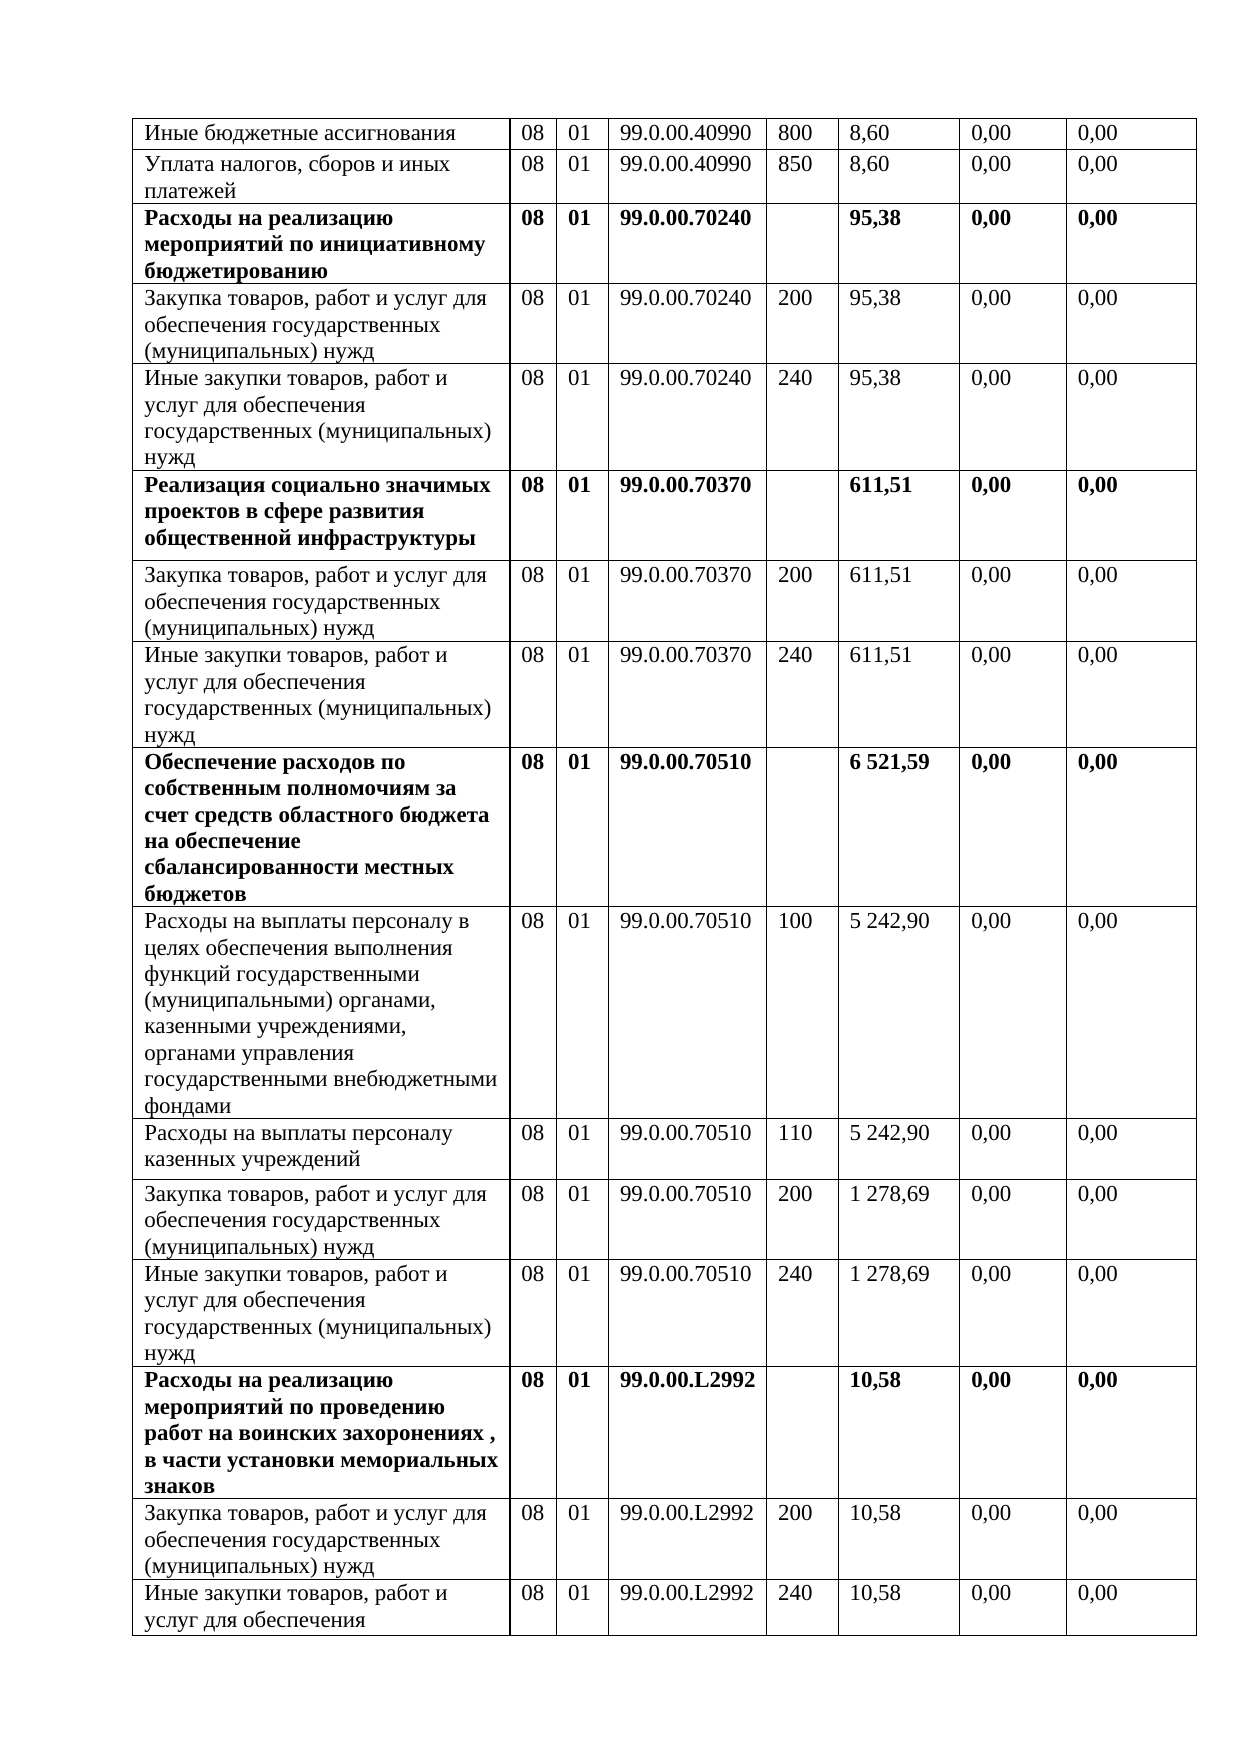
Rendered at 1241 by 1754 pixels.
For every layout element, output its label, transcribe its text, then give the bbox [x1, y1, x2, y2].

table_cell 0,00 [960, 561, 1066, 641]
table_cell 08 [511, 364, 556, 470]
table_cell 240 [767, 1260, 838, 1366]
table_cell 0,00 [960, 1119, 1066, 1179]
table_cell 10,58 [839, 1367, 959, 1498]
table_cell 8,60 [839, 150, 959, 203]
table_cell 611,51 [839, 561, 959, 641]
table_cell 01 [557, 284, 608, 363]
table_cell 0,00 [960, 1367, 1066, 1498]
table_cell 01 [557, 471, 608, 560]
table_cell 0,00 [960, 471, 1066, 560]
table_cell Расходы на реализацию мероприятий по инициативному бюджетированию [133, 204, 509, 283]
table_cell Иные закупки товаров, работ и услуг для обеспечения государственных (муниципальных) нужд [133, 1260, 509, 1366]
table_cell 0,00 [1067, 1499, 1196, 1578]
table_cell 95,38 [839, 284, 959, 363]
table_cell 240 [767, 642, 838, 747]
table_cell 10,58 [839, 1499, 959, 1578]
table_cell [767, 1367, 838, 1498]
table_cell 01 [557, 642, 608, 747]
table_cell 08 [511, 907, 556, 1118]
table_cell 0,00 [960, 1580, 1066, 1635]
table_cell 0,00 [960, 1499, 1066, 1578]
table_cell 0,00 [960, 284, 1066, 363]
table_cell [133, 1580, 509, 1635]
table_cell Уплата налогов, сборов и иных платежей [133, 150, 509, 203]
table_cell 240 [767, 364, 838, 470]
table_cell 8,60 [839, 119, 959, 149]
table_cell 99.0.00.40990 [609, 150, 766, 203]
table_cell Закупка товаров, работ и услуг для обеспечения государственных (муниципальных) нужд [133, 1180, 509, 1259]
table_cell 01 [557, 119, 608, 149]
table_cell 0,00 [1067, 748, 1196, 906]
table_cell 99.0.00.70240 [609, 284, 766, 363]
table_cell 99.0.00.L2992 [609, 1367, 766, 1498]
table_cell 95,38 [839, 364, 959, 470]
table_cell 08 [511, 1367, 556, 1498]
table_cell 611,51 [839, 642, 959, 747]
table_cell 08 [511, 748, 556, 906]
table_cell 01 [557, 150, 608, 203]
table_cell [767, 748, 838, 906]
table_cell 0,00 [960, 748, 1066, 906]
table_cell 08 [511, 150, 556, 203]
table_cell Расходы на реализацию мероприятий по проведению работ на воинских захоронениях , в части установки мемориальных знаков [133, 1367, 509, 1498]
table_cell 5 242,90 [839, 1119, 959, 1179]
table_cell [767, 204, 838, 283]
table_cell 0,00 [1067, 284, 1196, 363]
table_cell Иные закупки товаров, работ и услуг для обеспечения государственных (муниципальных) нужд [133, 364, 509, 470]
table_cell 99.0.00.70510 [609, 1260, 766, 1366]
table_cell 0,00 [960, 150, 1066, 203]
table_cell 01 [557, 907, 608, 1118]
table_cell [767, 471, 838, 560]
table_cell 850 [767, 150, 838, 203]
table_cell 01 [557, 1499, 608, 1578]
table_cell 100 [767, 907, 838, 1118]
table_cell 95,38 [839, 204, 959, 283]
table_cell 99.0.00.70510 [609, 748, 766, 906]
table_cell 0,00 [1067, 1119, 1196, 1179]
table_cell 01 [557, 748, 608, 906]
table_cell 0,00 [1067, 642, 1196, 747]
table_cell 01 [557, 1260, 608, 1366]
table_cell 01 [557, 561, 608, 641]
table_cell 99.0.00.40990 [609, 119, 766, 149]
table_cell 1 278,69 [839, 1180, 959, 1259]
table_cell 99.0.00.70240 [609, 204, 766, 283]
table_cell 08 [511, 642, 556, 747]
table_cell 01 [557, 1180, 608, 1259]
table_cell 200 [767, 1180, 838, 1259]
table_cell 0,00 [1067, 1367, 1196, 1498]
table_cell 240 [767, 1580, 838, 1635]
table_cell 0,00 [960, 907, 1066, 1118]
table_cell 08 [511, 1499, 556, 1578]
table_cell 0,00 [1067, 150, 1196, 203]
table_cell 10,58 [839, 1580, 959, 1635]
table_cell 01 [557, 1367, 608, 1498]
table_cell 08 [511, 119, 556, 149]
table_cell 200 [767, 284, 838, 363]
table_cell 08 [511, 1260, 556, 1366]
table_cell 01 [557, 1119, 608, 1179]
table_cell Иные закупки товаров, работ и услуг для обеспечения государственных (муниципальных) нужд [133, 642, 509, 747]
table_cell 0,00 [1067, 1580, 1196, 1635]
table_cell 0,00 [1067, 561, 1196, 641]
table_cell 200 [767, 1499, 838, 1578]
table_cell 99.0.00.70370 [609, 642, 766, 747]
table_cell 99.0.00.70370 [609, 561, 766, 641]
table_cell 6 521,59 [839, 748, 959, 906]
table_cell 0,00 [960, 204, 1066, 283]
table_cell 08 [511, 561, 556, 641]
table_cell 01 [557, 1580, 608, 1635]
table_cell Обеспечение расходов по собственным полномочиям за счет средств областного бюджета на обеспечение сбалансированности местных бюджетов [133, 748, 509, 906]
table_cell 0,00 [1067, 364, 1196, 470]
table_cell 0,00 [960, 642, 1066, 747]
table_cell 200 [767, 561, 838, 641]
table_cell 0,00 [1067, 907, 1196, 1118]
table_cell 08 [511, 1180, 556, 1259]
table_cell 99.0.00.L2992 [609, 1580, 766, 1635]
table_cell 01 [557, 204, 608, 283]
table_cell 01 [557, 364, 608, 470]
table_cell 611,51 [839, 471, 959, 560]
table_cell 99.0.00.70370 [609, 471, 766, 560]
table_cell 0,00 [960, 1180, 1066, 1259]
table_cell 0,00 [1067, 204, 1196, 283]
table_cell 110 [767, 1119, 838, 1179]
table_cell 0,00 [960, 364, 1066, 470]
table_cell 08 [511, 284, 556, 363]
table_cell 0,00 [1067, 119, 1196, 149]
table_cell 5 242,90 [839, 907, 959, 1118]
table_cell Закупка товаров, работ и услуг для обеспечения государственных (муниципальных) нужд [133, 561, 509, 641]
table_cell Реализация социально значимых проектов в сфере развития общественной инфраструктуры [133, 471, 509, 560]
table_cell 99.0.00.70240 [609, 364, 766, 470]
table_cell 99.0.00.70510 [609, 1180, 766, 1259]
table_cell 1 278,69 [839, 1260, 959, 1366]
table_cell 0,00 [960, 1260, 1066, 1366]
table_cell 0,00 [1067, 1260, 1196, 1366]
table_cell Закупка товаров, работ и услуг для обеспечения государственных (муниципальных) нужд [133, 284, 509, 363]
table_cell 08 [511, 1119, 556, 1179]
table_cell 0,00 [1067, 1180, 1196, 1259]
table_cell 99.0.00.70510 [609, 1119, 766, 1179]
table_cell 0,00 [960, 119, 1066, 149]
table_cell 0,00 [1067, 471, 1196, 560]
table_cell Расходы на выплаты персоналу казенных учреждений [133, 1119, 509, 1179]
table_cell Расходы на выплаты персоналу в целях обеспечения выполнения функций государственными (муниципальными) органами, казенными учреждениями, органами управления государственными внебюджетными фондами [133, 907, 509, 1118]
table_cell 99.0.00.70510 [609, 907, 766, 1118]
table_cell 08 [511, 204, 556, 283]
table_cell Иные бюджетные ассигнования [133, 119, 509, 149]
table_cell 08 [511, 1580, 556, 1635]
table_cell 08 [511, 471, 556, 560]
table_cell 99.0.00.L2992 [609, 1499, 766, 1578]
table_cell Закупка товаров, работ и услуг для обеспечения государственных (муниципальных) нужд [133, 1499, 509, 1578]
table_cell 800 [767, 119, 838, 149]
